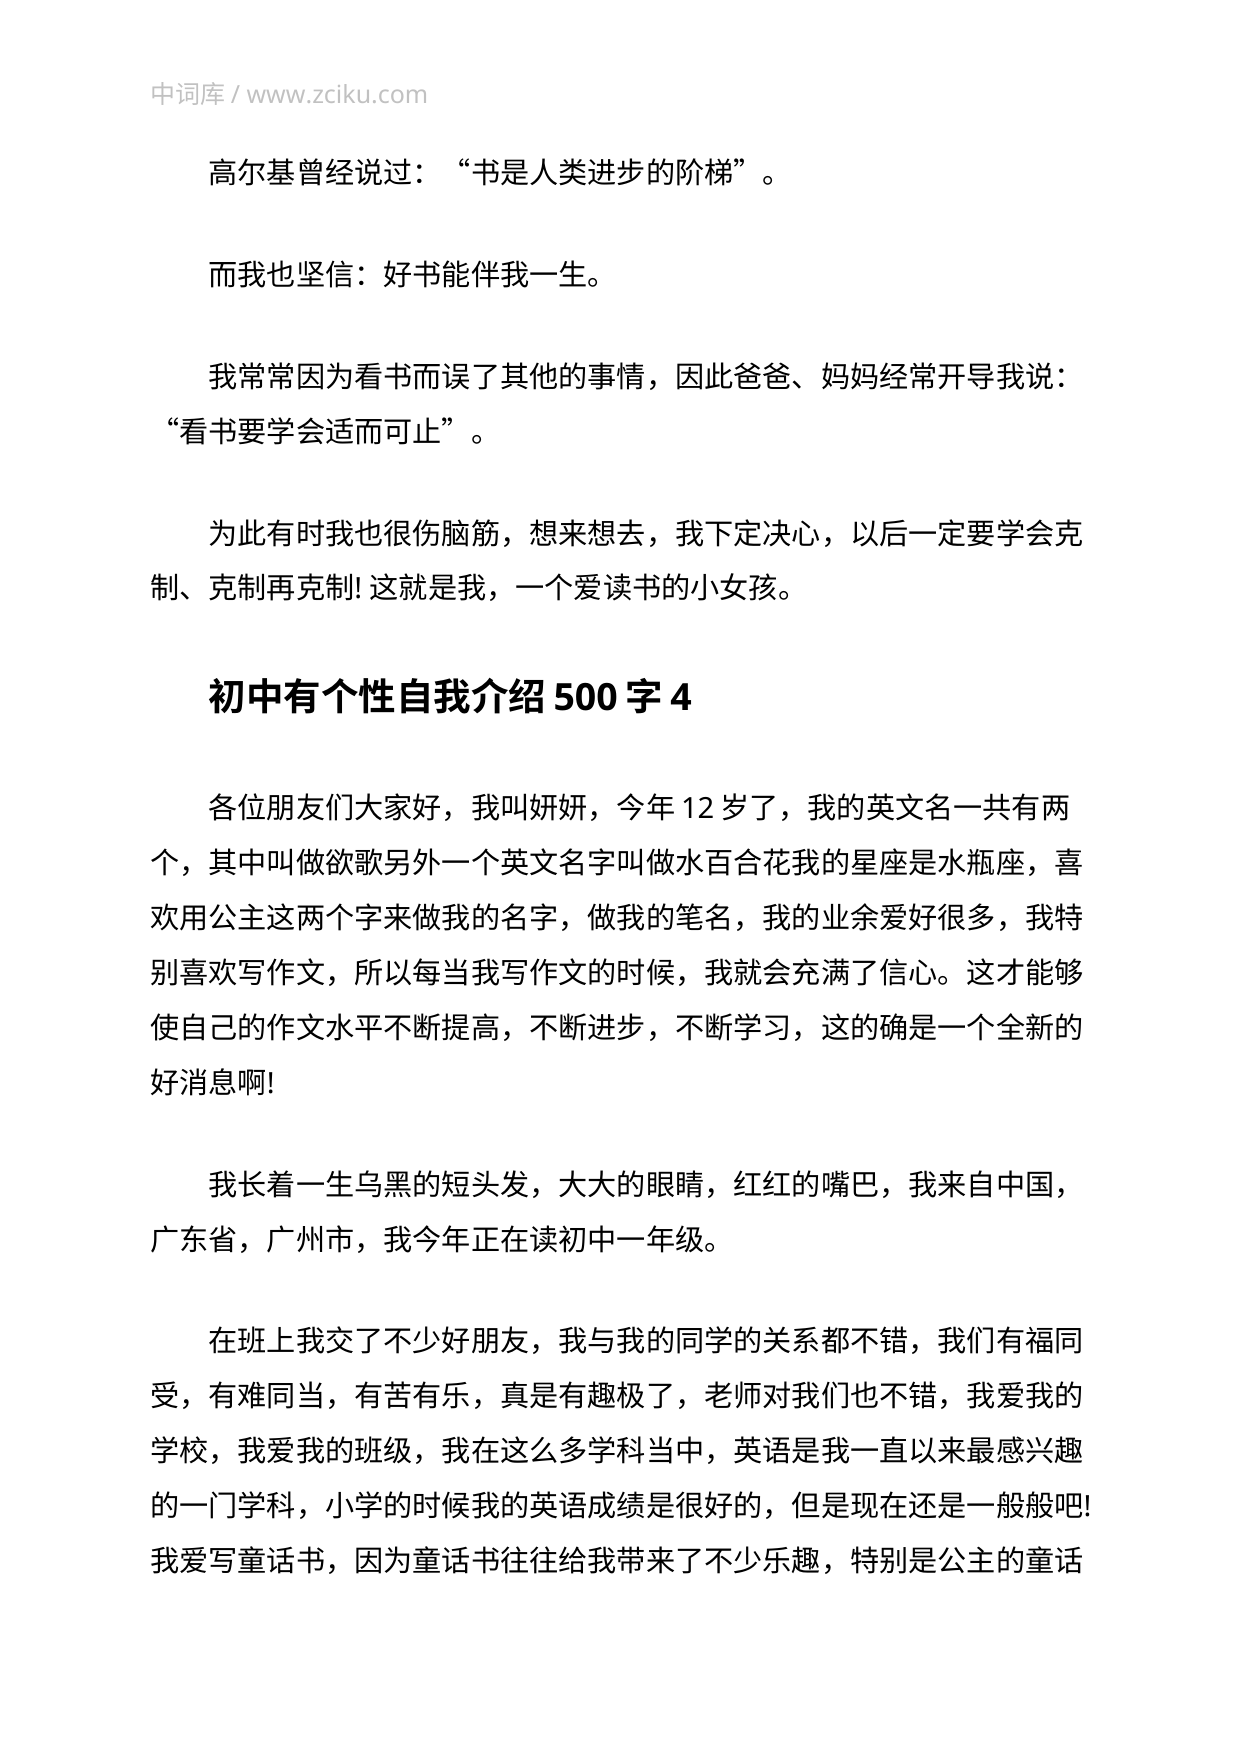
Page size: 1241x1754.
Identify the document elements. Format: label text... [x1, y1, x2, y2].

text 高尔基曾经说过：“书是人类进步的阶梯”。 [150, 150, 1090, 192]
text 为此有时我也很伤脑筋，想来想去，我下定决心，以后一定要学会克制、克制再克制! 这就是我，一个爱读书的小女孩。 [150, 510, 1090, 607]
text 初中有个性自我介绍500字4 [150, 667, 1090, 722]
text 我常常因为看书而误了其他的事情，因此爸爸、妈妈经常开导我说：“看书要学会适而可止”。 [150, 353, 1090, 451]
text 各位朋友们大家好，我叫妍妍，今年12岁了，我的英文名一共有两个，其中叫做欲歌另外一个英文名字叫做水百合花我的星座是水瓶座，喜欢用公主这两个字来做我的名字，做我的笔名，我的业余爱好很多，我特别喜欢写作文，所以每当我写作文的时候，我就会充满了信心。这才能够使自己的作文水平不断提高，不断进步，不断学习，这的确是一个全新的好消息啊! [150, 785, 1090, 1102]
text 我长着一生乌黑的短头发，大大的眼睛，红红的嘴巴，我来自中国，广东省，广州市，我今年正在读初中一年级。 [150, 1161, 1090, 1258]
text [150, 1318, 1090, 1580]
text 而我也坚信：好书能伴我一生。 [150, 252, 1090, 294]
